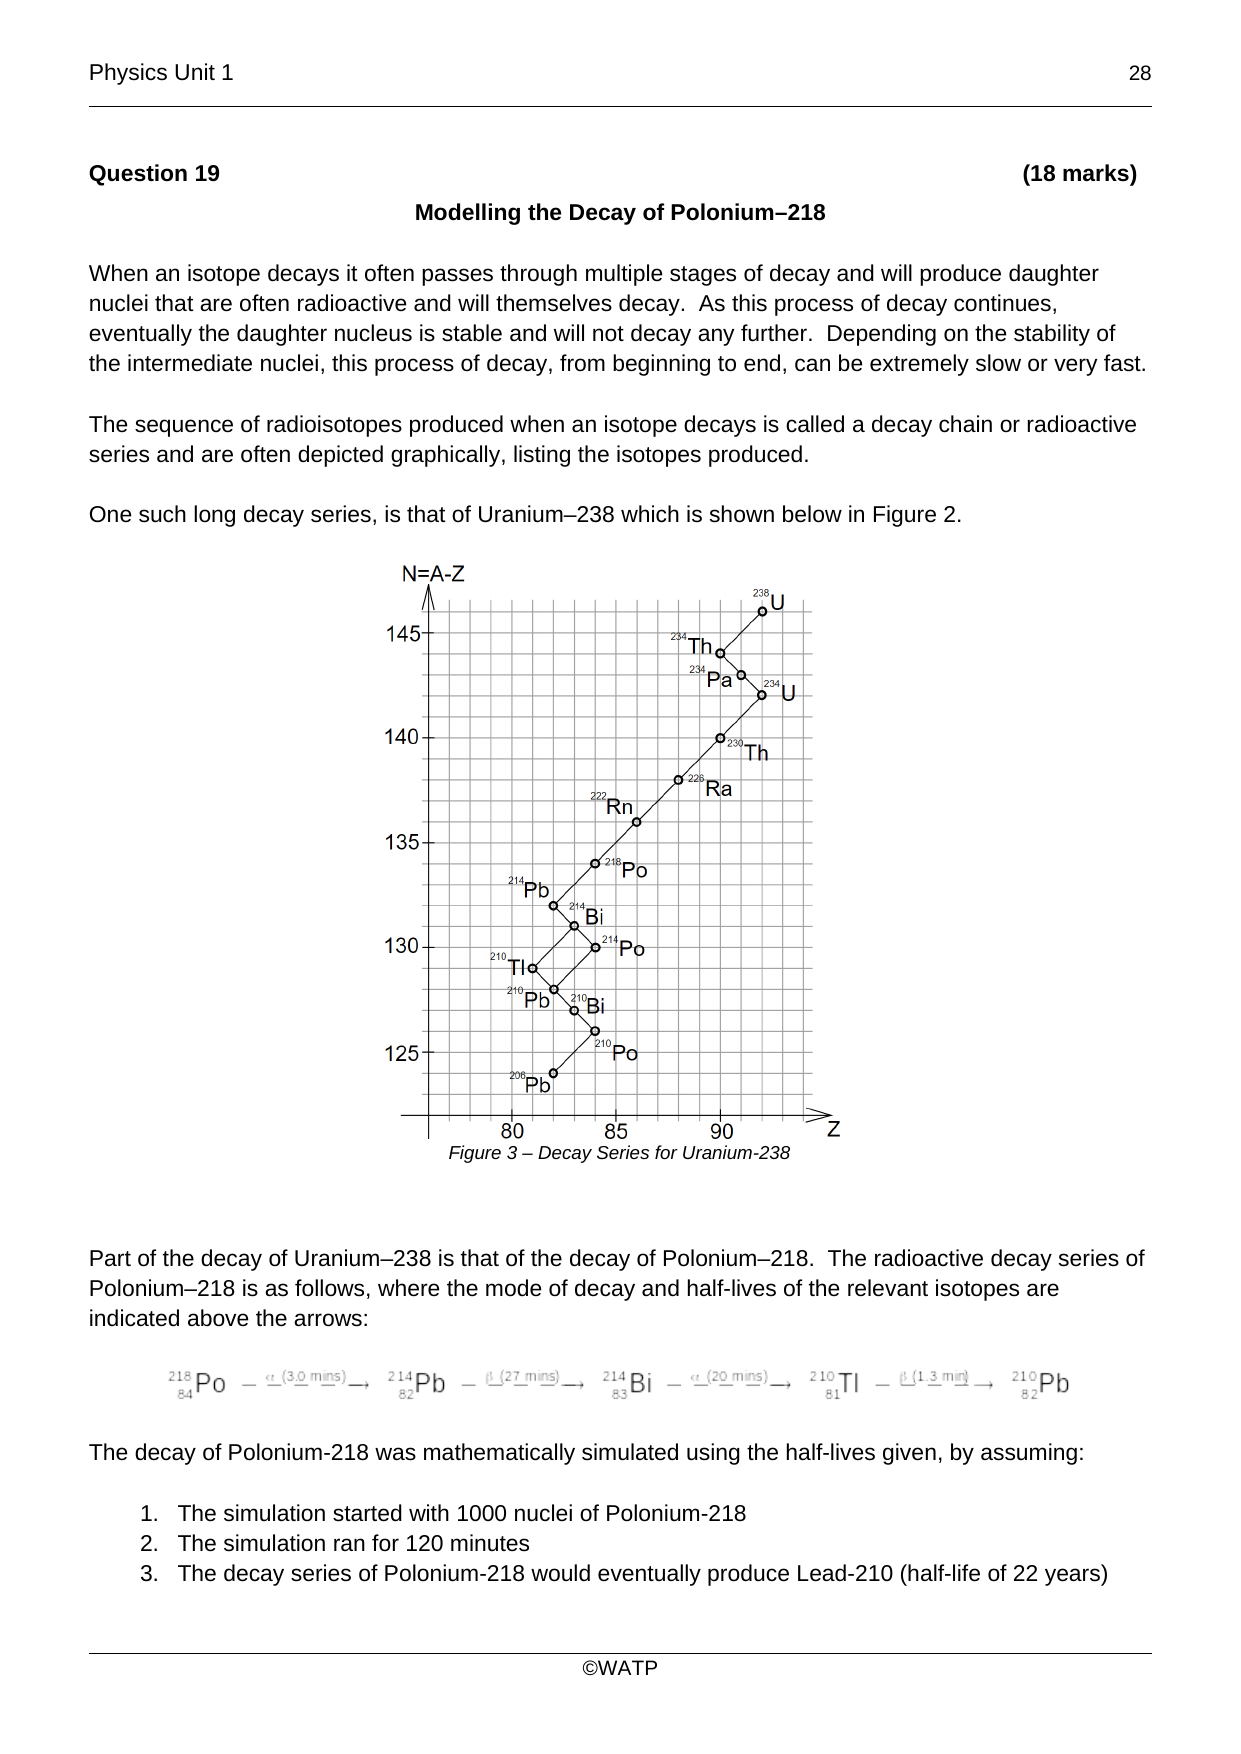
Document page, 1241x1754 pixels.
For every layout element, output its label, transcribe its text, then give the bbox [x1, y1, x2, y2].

text One such long decay series, is that of Uranium–238 which is shown below in Figure 2. [89, 501, 1152, 528]
text Part of the decay of Uranium–238 is that of the decay of Polonium–218. The radioactive decay series of Polonium–218 is as follows, where the mode of decay and half-lives of the relevant isotopes are indicated above the arrows: [89, 1245, 1152, 1332]
text When an isotope decays it often passes through multiple stages of decay and will produce daughter nuclei that are often radioactive and will themselves decay. As this process of decay continues, eventually the daughter nucleus is stable and will not decay any further. Depending on the stability of the intermediate nuclei, this process of decay, from beginning to end, can be extremely slow or very fast. [89, 260, 1152, 377]
text The sequence of radioisotopes produced when an isotope decays is called a decay chain or radioactive series and are often depicted graphically, listing the isotopes produced. [89, 411, 1152, 467]
list The decay series of Polonium-218 would eventually produce Lead-210 (half-life of 22 years) [140, 1560, 1152, 1586]
text Question 19 (18 marks) [89, 160, 1152, 186]
text Figure 3 – Decay Series for Uranium-238 [89, 1142, 1152, 1163]
list The simulation ran for 120 minutes [140, 1530, 1152, 1556]
text The decay of Polonium-218 was mathematically simulated using the half-lives given, by assuming: [89, 1439, 1152, 1466]
list The simulation started with 1000 nuclei of Polonium-218 [140, 1499, 1152, 1526]
text Modelling the Decay of Polonium–218 [89, 199, 1152, 226]
picture [380, 561, 861, 1139]
